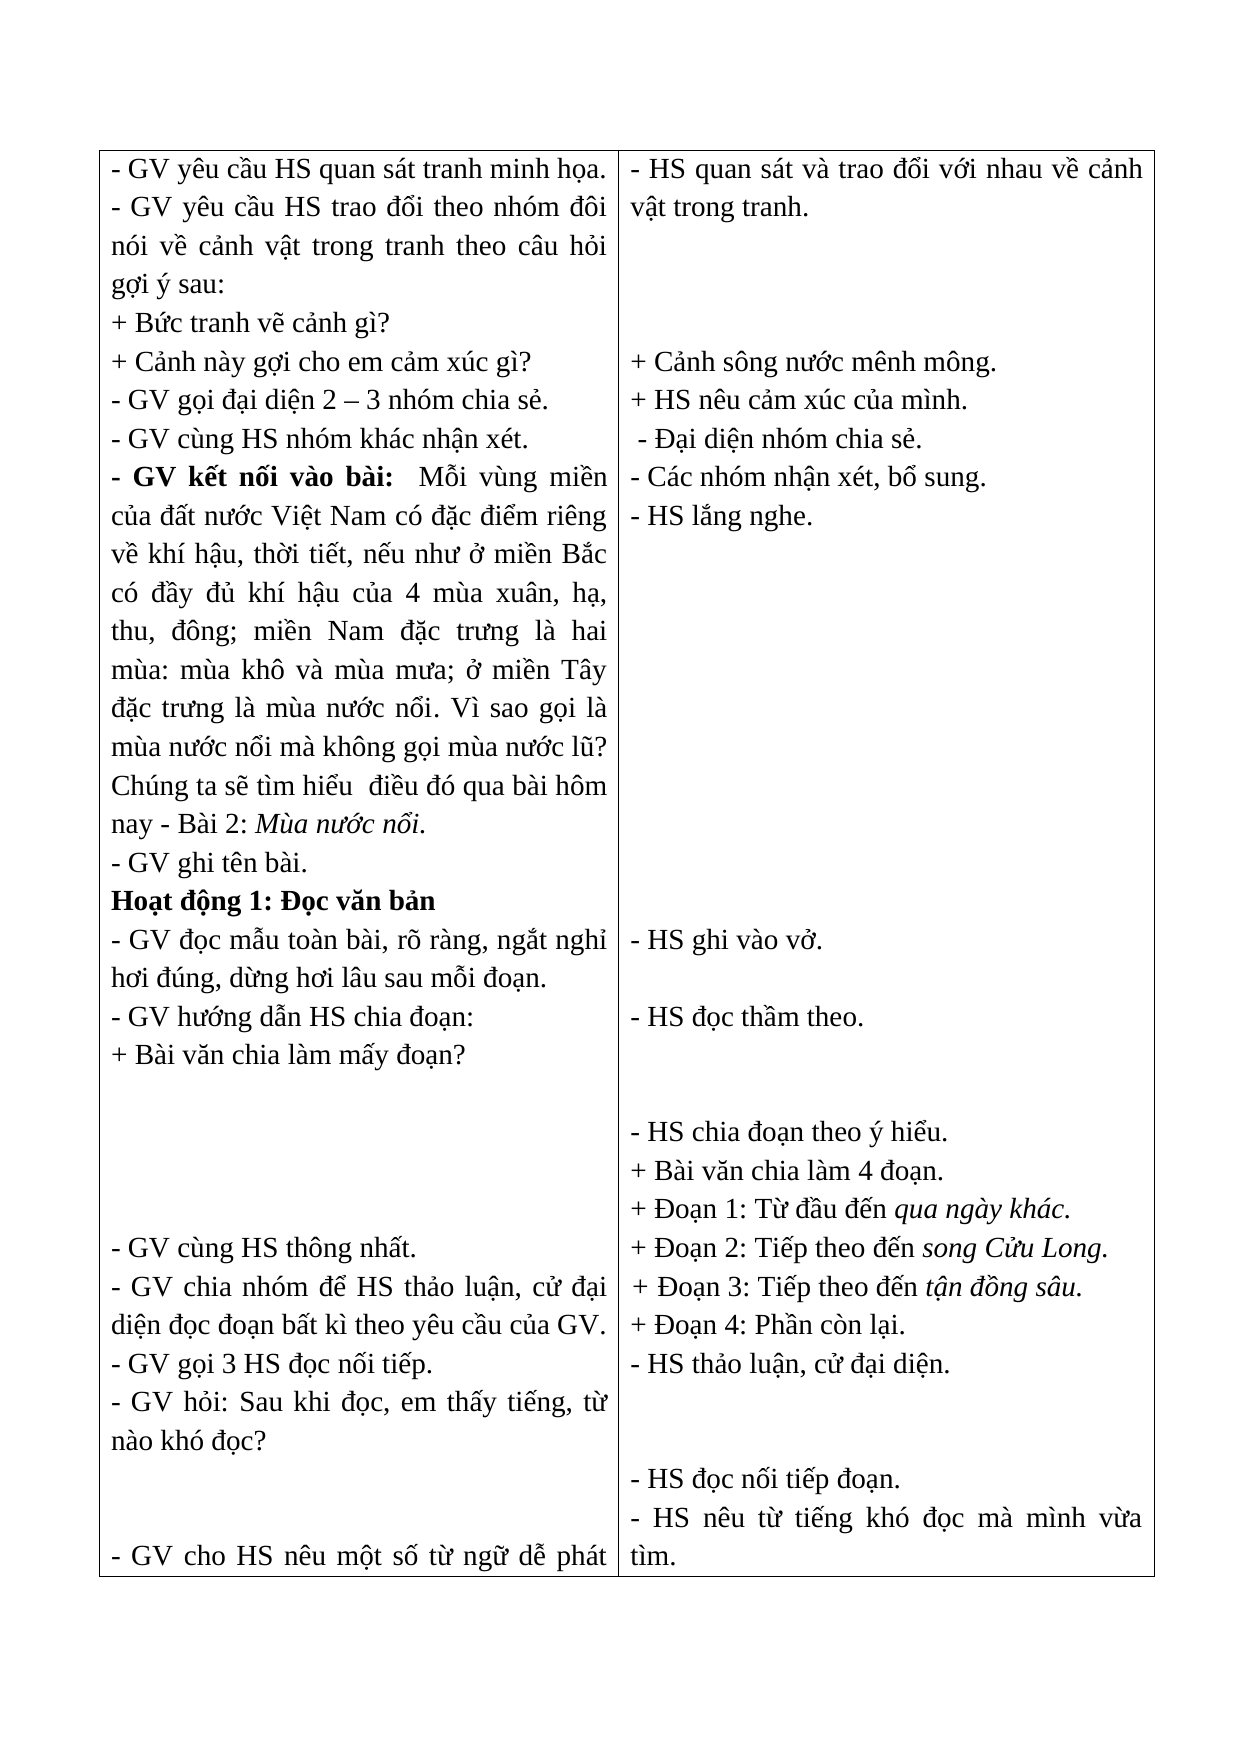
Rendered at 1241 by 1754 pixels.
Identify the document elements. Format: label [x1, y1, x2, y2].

table_cell [100, 151, 618, 1576]
table_cell [619, 151, 1154, 1576]
